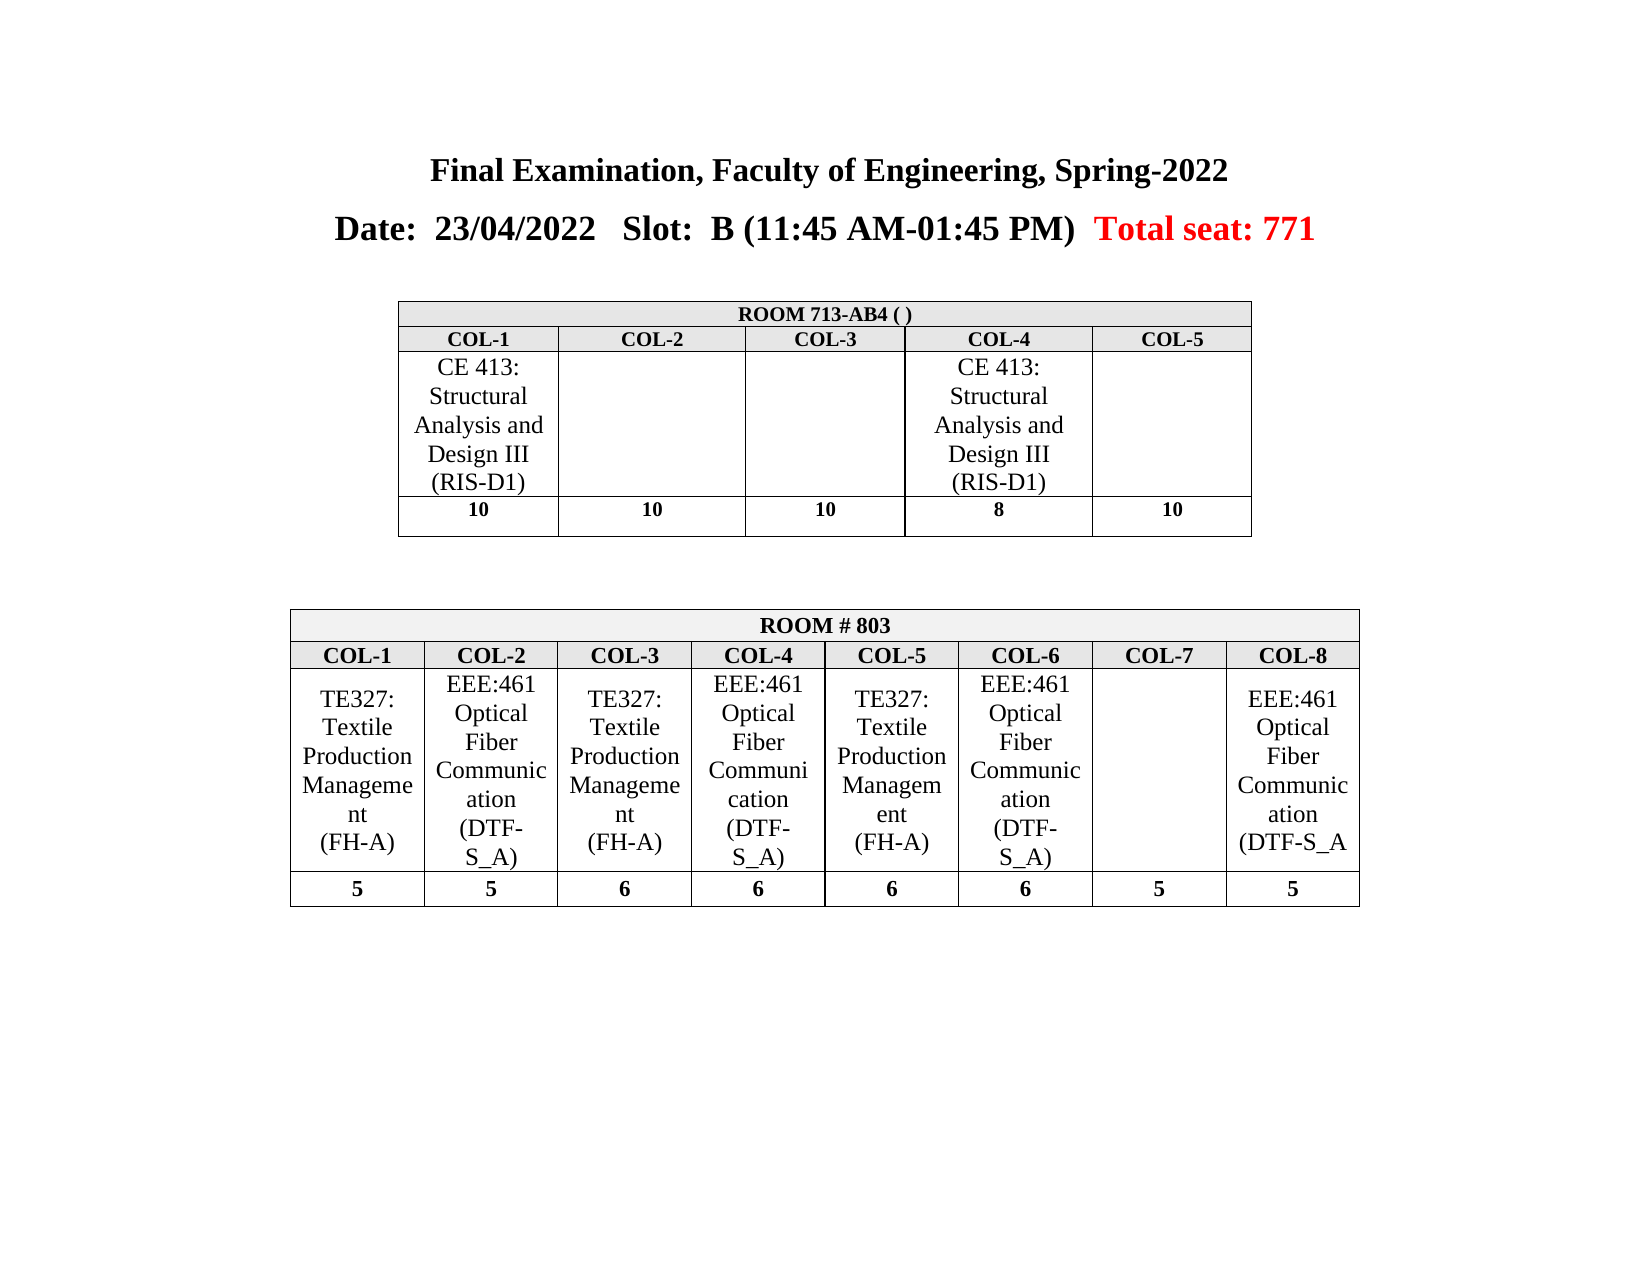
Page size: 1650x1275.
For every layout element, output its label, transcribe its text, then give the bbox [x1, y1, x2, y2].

table_cell 5 [1227, 872, 1359, 906]
table_cell CE 413: Structural Analysis and Design III (RIS-D1) [906, 352, 1092, 496]
table_cell 10 [1093, 497, 1251, 536]
table_cell 5 [291, 872, 424, 906]
table_cell 5 [425, 872, 557, 906]
table_cell COL-1 [399, 327, 558, 351]
table_cell CE 413: Structural Analysis and Design III (RIS-D1) [399, 352, 558, 496]
table_cell COL-6 [959, 642, 1092, 668]
table_cell COL-8 [1227, 642, 1359, 668]
table_cell EEE:461 Optical Fiber Communication (DTF-S_A [1227, 669, 1359, 871]
table_cell COL-3 [746, 327, 904, 351]
table_cell COL-4 [692, 642, 824, 668]
table_cell [1093, 669, 1226, 871]
table_cell 6 [826, 872, 958, 906]
table_cell COL-2 [425, 642, 557, 668]
table_header ROOM 713-AB4 ( ) [399, 302, 1251, 326]
table_cell 8 [906, 497, 1092, 536]
table_cell [1093, 352, 1251, 496]
table_cell 5 [1093, 872, 1226, 906]
table_cell [746, 352, 904, 496]
table_cell TE327: Textile Production Management (FH-A) [826, 669, 958, 871]
table_cell COL-4 [906, 327, 1092, 351]
table_cell TE327: Textile Production Management (FH-A) [558, 669, 691, 871]
table_cell EEE:461 Optical Fiber Communication (DTF-S_A) [425, 669, 557, 871]
table_cell 10 [399, 497, 558, 536]
table_cell COL-2 [559, 327, 745, 351]
table_header ROOM # 803 [291, 610, 1359, 641]
table_cell EEE:461 Optical Fiber Communication (DTF-S_A) [959, 669, 1092, 871]
table_cell 6 [558, 872, 691, 906]
table_cell 10 [746, 497, 904, 536]
table_cell COL-7 [1093, 642, 1226, 668]
table_cell [559, 352, 745, 496]
table_cell 6 [959, 872, 1092, 906]
table_cell COL-5 [826, 642, 958, 668]
table_cell COL-1 [291, 642, 424, 668]
table_cell COL-5 [1093, 327, 1251, 351]
table_cell TE327: Textile Production Management (FH-A) [291, 669, 424, 871]
table_cell 6 [692, 872, 824, 906]
table_cell COL-3 [558, 642, 691, 668]
table_cell 10 [559, 497, 745, 536]
table_cell EEE:461 Optical Fiber Communication (DTF-S_A) [692, 669, 824, 871]
